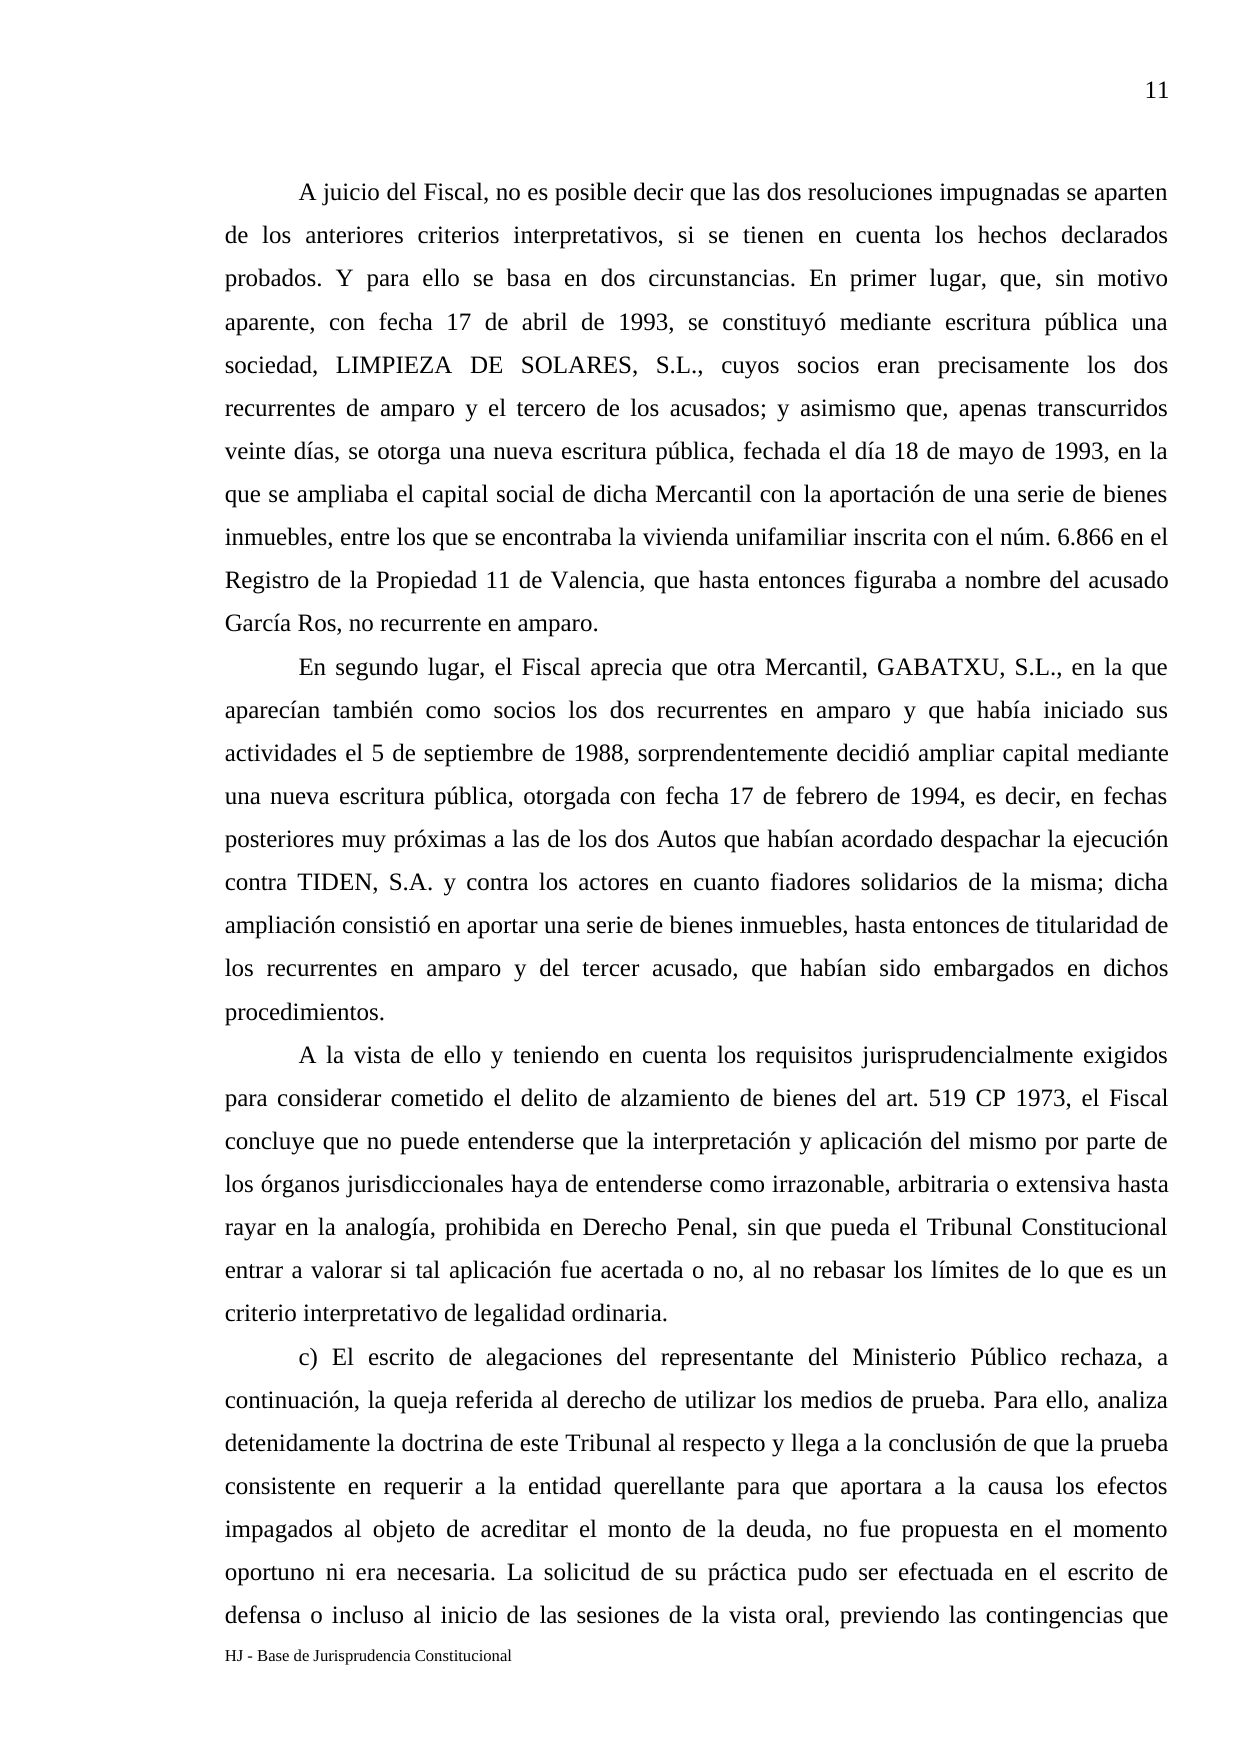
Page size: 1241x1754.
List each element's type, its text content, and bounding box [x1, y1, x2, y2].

text A la vista de ello y teniendo en cuenta los requisitos jurisprudencialmente exigidos para considerar cometido el delito de alzamiento de bienes del art. 519 CP 1973, el Fiscal concluye que no puede entenderse que la interpretación y aplicación del mismo por parte de los órganos jurisdiccionales haya de entenderse como irrazonable, arbitraria o extensiva hasta rayar en la analogía, prohibida en Derecho Penal, sin que pueda el Tribunal Constitucional entrar a valorar si tal aplicación fue acertada o no, al no rebasar los límites de lo que es un criterio interpretativo de legalidad ordinaria. [224, 1040, 1169, 1327]
text A juicio del Fiscal, no es posible decir que las dos resoluciones impugnadas se aparten de los anteriores criterios interpretativos, si se tienen en cuenta los hechos declarados probados. Y para ello se basa en dos circunstancias. En primer lugar, que, sin motivo aparente, con fecha 17 de abril de 1993, se constituyó mediante escritura pública una sociedad, LIMPIEZA DE SOLARES, S.L., cuyos socios eran precisamente los dos recurrentes de amparo y el tercero de los acusados; y asimismo que, apenas transcurridos veinte días, se otorga una nueva escritura pública, fechada el día 18 de mayo de 1993, en la que se ampliaba el capital social de dicha Mercantil con la aportación de una serie de bienes inmuebles, entre los que se encontraba la vivienda unifamiliar inscrita con el núm. 6.866 en el Registro de la Propiedad 11 de Valencia, que hasta entonces figuraba a nombre del acusado García Ros, no recurrente en amparo. [224, 177, 1169, 637]
text En segundo lugar, el Fiscal aprecia que otra Mercantil, GABATXU, S.L., en la que aparecían también como socios los dos recurrentes en amparo y que había iniciado sus actividades el 5 de septiembre de 1988, sorprendentemente decidió ampliar capital mediante una nueva escritura pública, otorgada con fecha 17 de febrero de 1994, es decir, en fechas posteriores muy próximas a las de los dos Autos que habían acordado despachar la ejecución contra TIDEN, S.A. y contra los actores en cuanto fiadores solidarios de la misma; dicha ampliación consistió en aportar una serie de bienes inmuebles, hasta entonces de titularidad de los recurrentes en amparo y del tercer acusado, que habían sido embargados en dichos procedimientos. [224, 652, 1169, 1025]
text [224, 1342, 1169, 1629]
